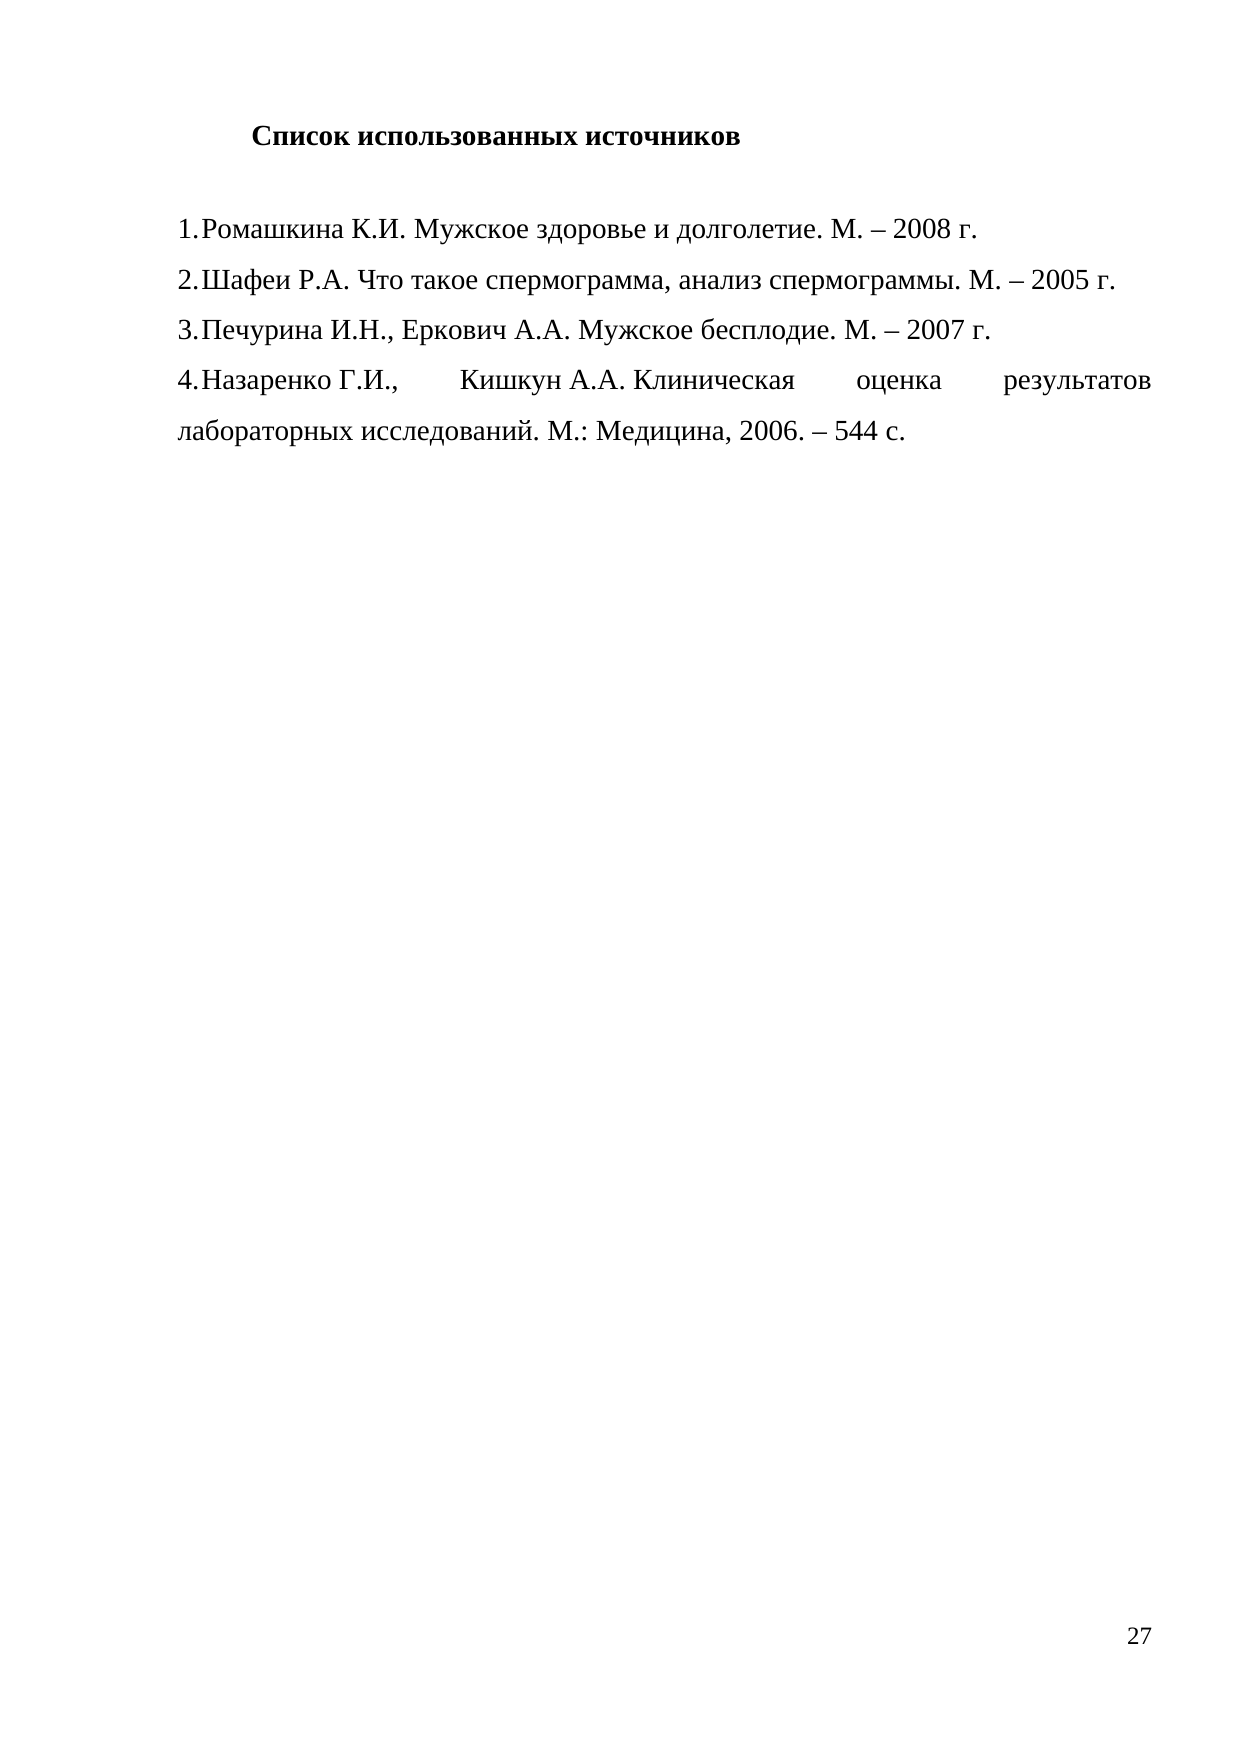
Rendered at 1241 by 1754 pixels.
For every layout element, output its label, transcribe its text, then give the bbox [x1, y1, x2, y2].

list Ромашкина К.И. Мужское здоровье и долголетие. М. – 2008 г. [177, 212, 1152, 245]
list Назаренко Г.И., Кишкун А.А. Клиническая оценка результатов лабораторных исследований. М.: Медицина, 2006. – 544 с. [177, 362, 1152, 446]
text Список использованных источников [177, 118, 1152, 152]
list Шафеи Р.А. Что такое спермограмма, анализ спермограммы. М. – 2005 г. [177, 262, 1152, 295]
list Печурина И.Н., Еркович А.А. Мужское бесплодие. М. – 2007 г. [177, 312, 1152, 346]
